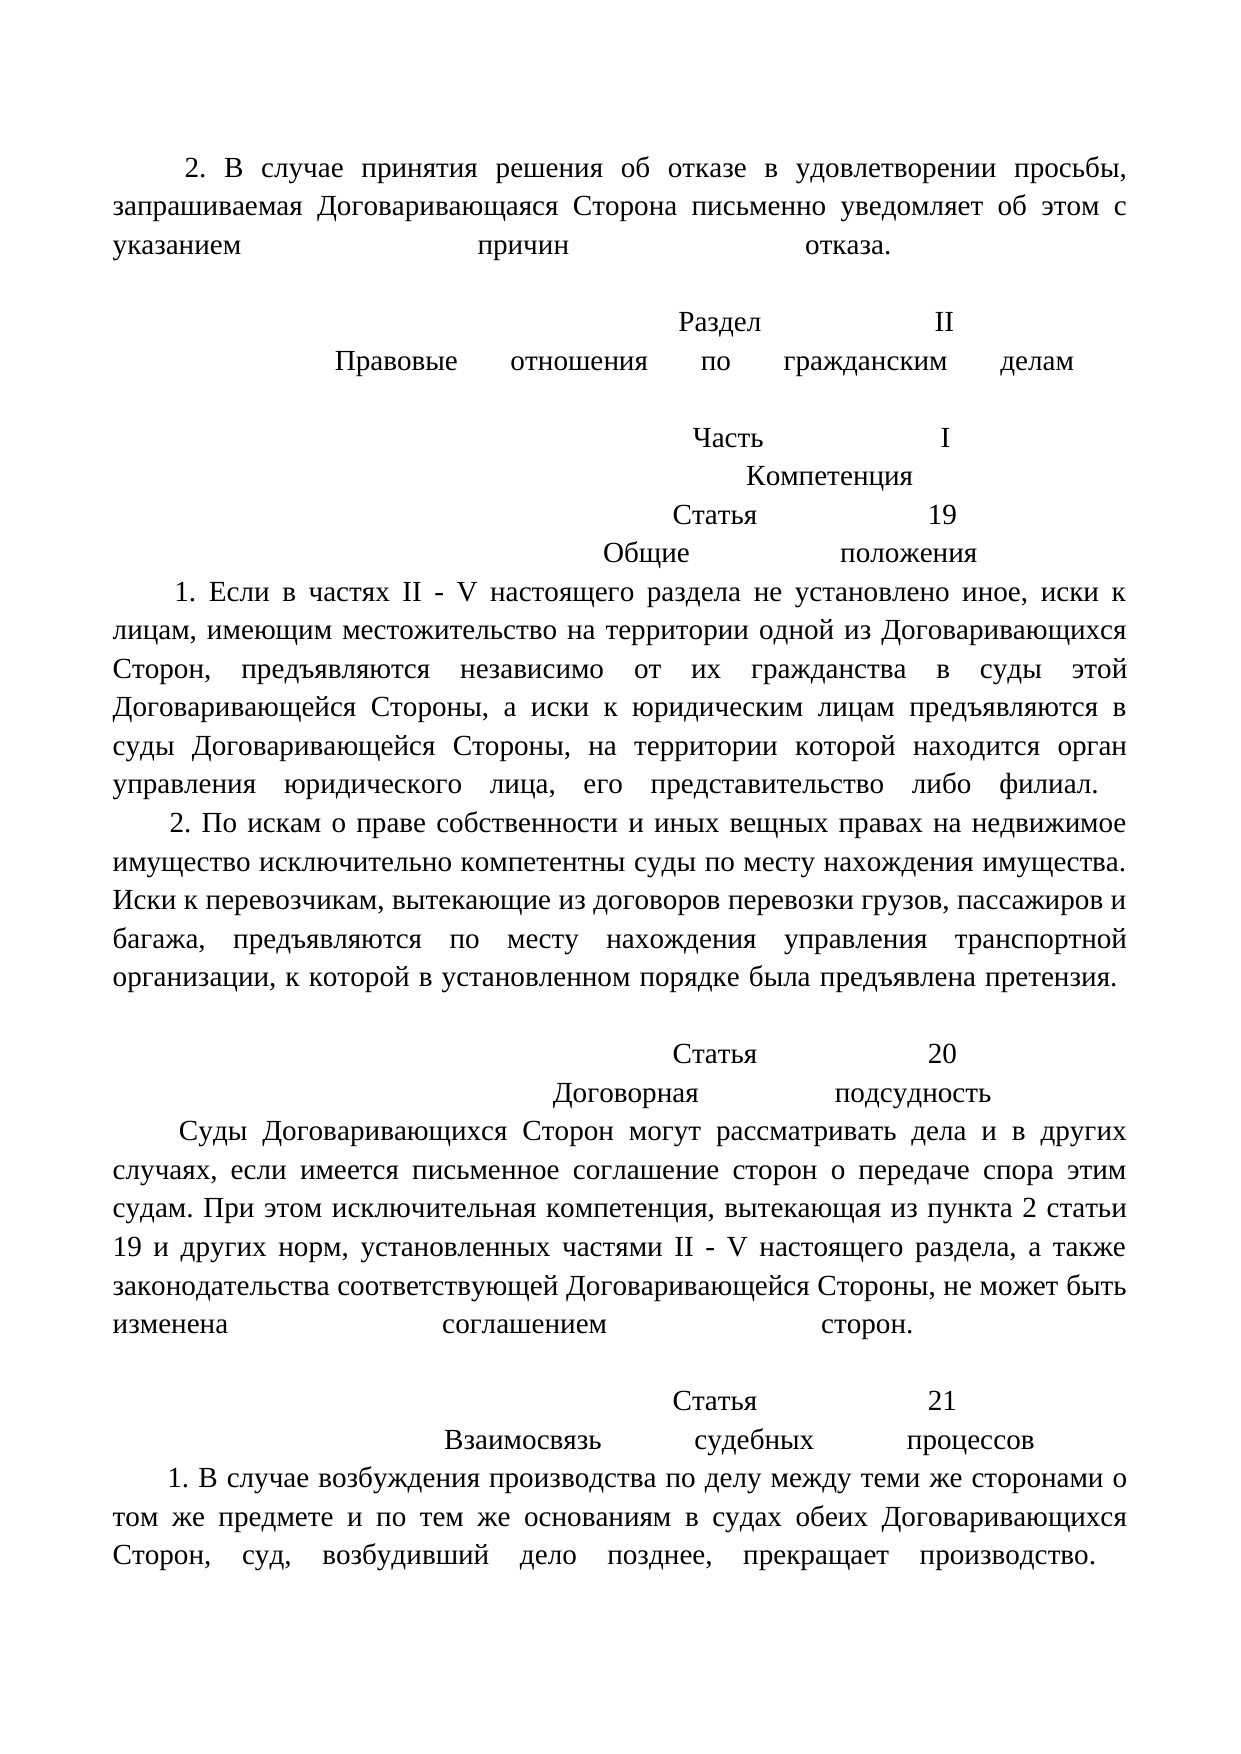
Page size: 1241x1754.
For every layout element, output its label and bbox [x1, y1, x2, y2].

text [112, 150, 1128, 1571]
